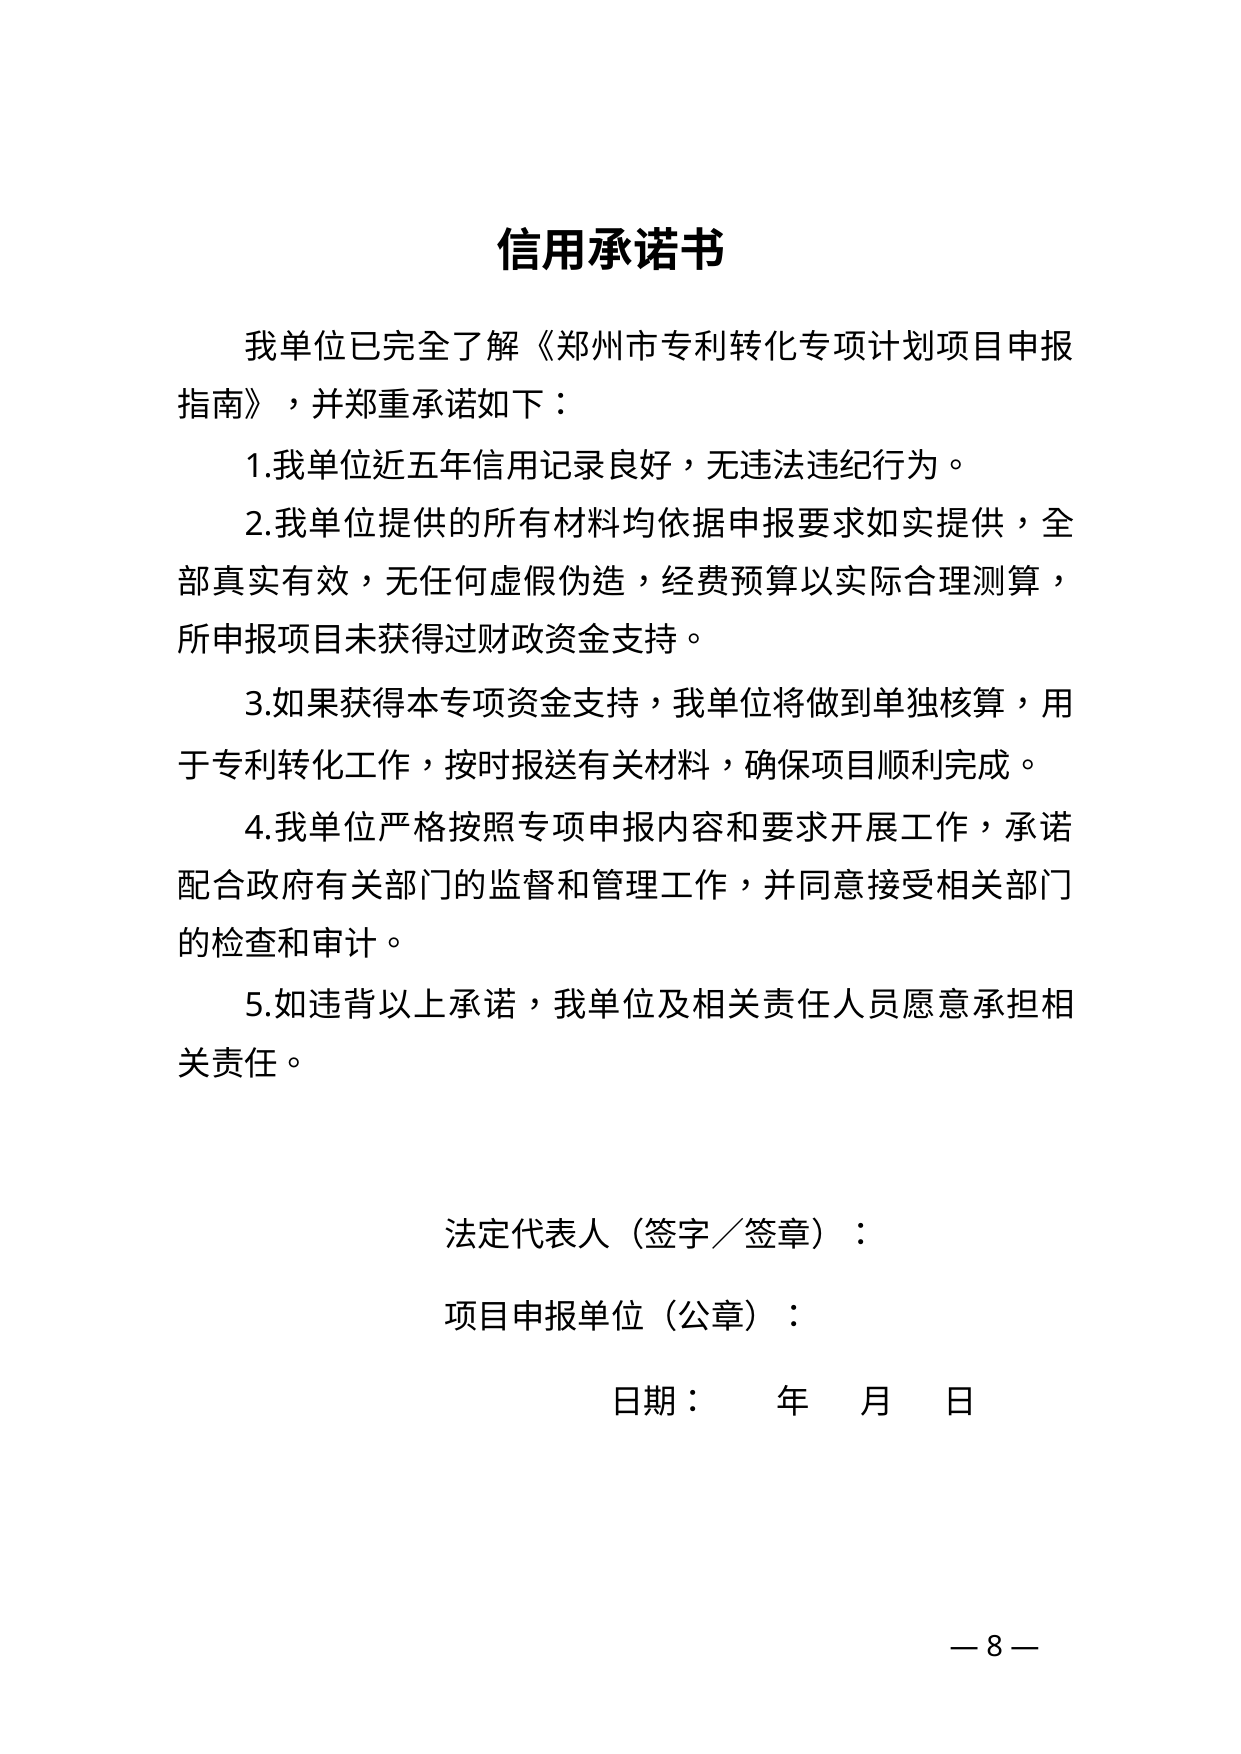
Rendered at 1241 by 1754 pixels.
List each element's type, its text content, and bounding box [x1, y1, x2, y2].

text 4.我单位严格按照专项申报内容和要求开展工作，承诺 配合政府有关部门的监督和管理工作，并同意接受相关部门 的检查和审计。 [178, 804, 1074, 966]
text 3.如果获得本专项资金支持，我单位将做到单独核算，用于专利转化工作，按时报送有关材料，确保项目顺利完成。 [178, 677, 1074, 787]
text 5.如违背以上承诺，我单位及相关责任人员愿意承担相 关责任。 [178, 981, 1076, 1085]
subtitle 信用承诺书 [177, 218, 1044, 279]
text 日期： 年 月 日 [610, 1380, 1208, 1422]
text 2.我单位提供的所有材料均依据申报要求如实提供，全 部真实有效，无任何虚假伪造，经费预算以实际合理测算， 所申报项目未获得过财政资金支持。 [178, 500, 1076, 662]
text 1.我单位近五年信用记录良好，无违法违纪行为。 [178, 442, 1061, 487]
text 项目申报单位（公章）： [444, 1295, 1208, 1337]
text 法定代表人（签字／签章）： [444, 1219, 1208, 1253]
text 我单位已完全了解《郑州市专利转化专项计划项目申报指南》，并郑重承诺如下： [178, 320, 1075, 426]
